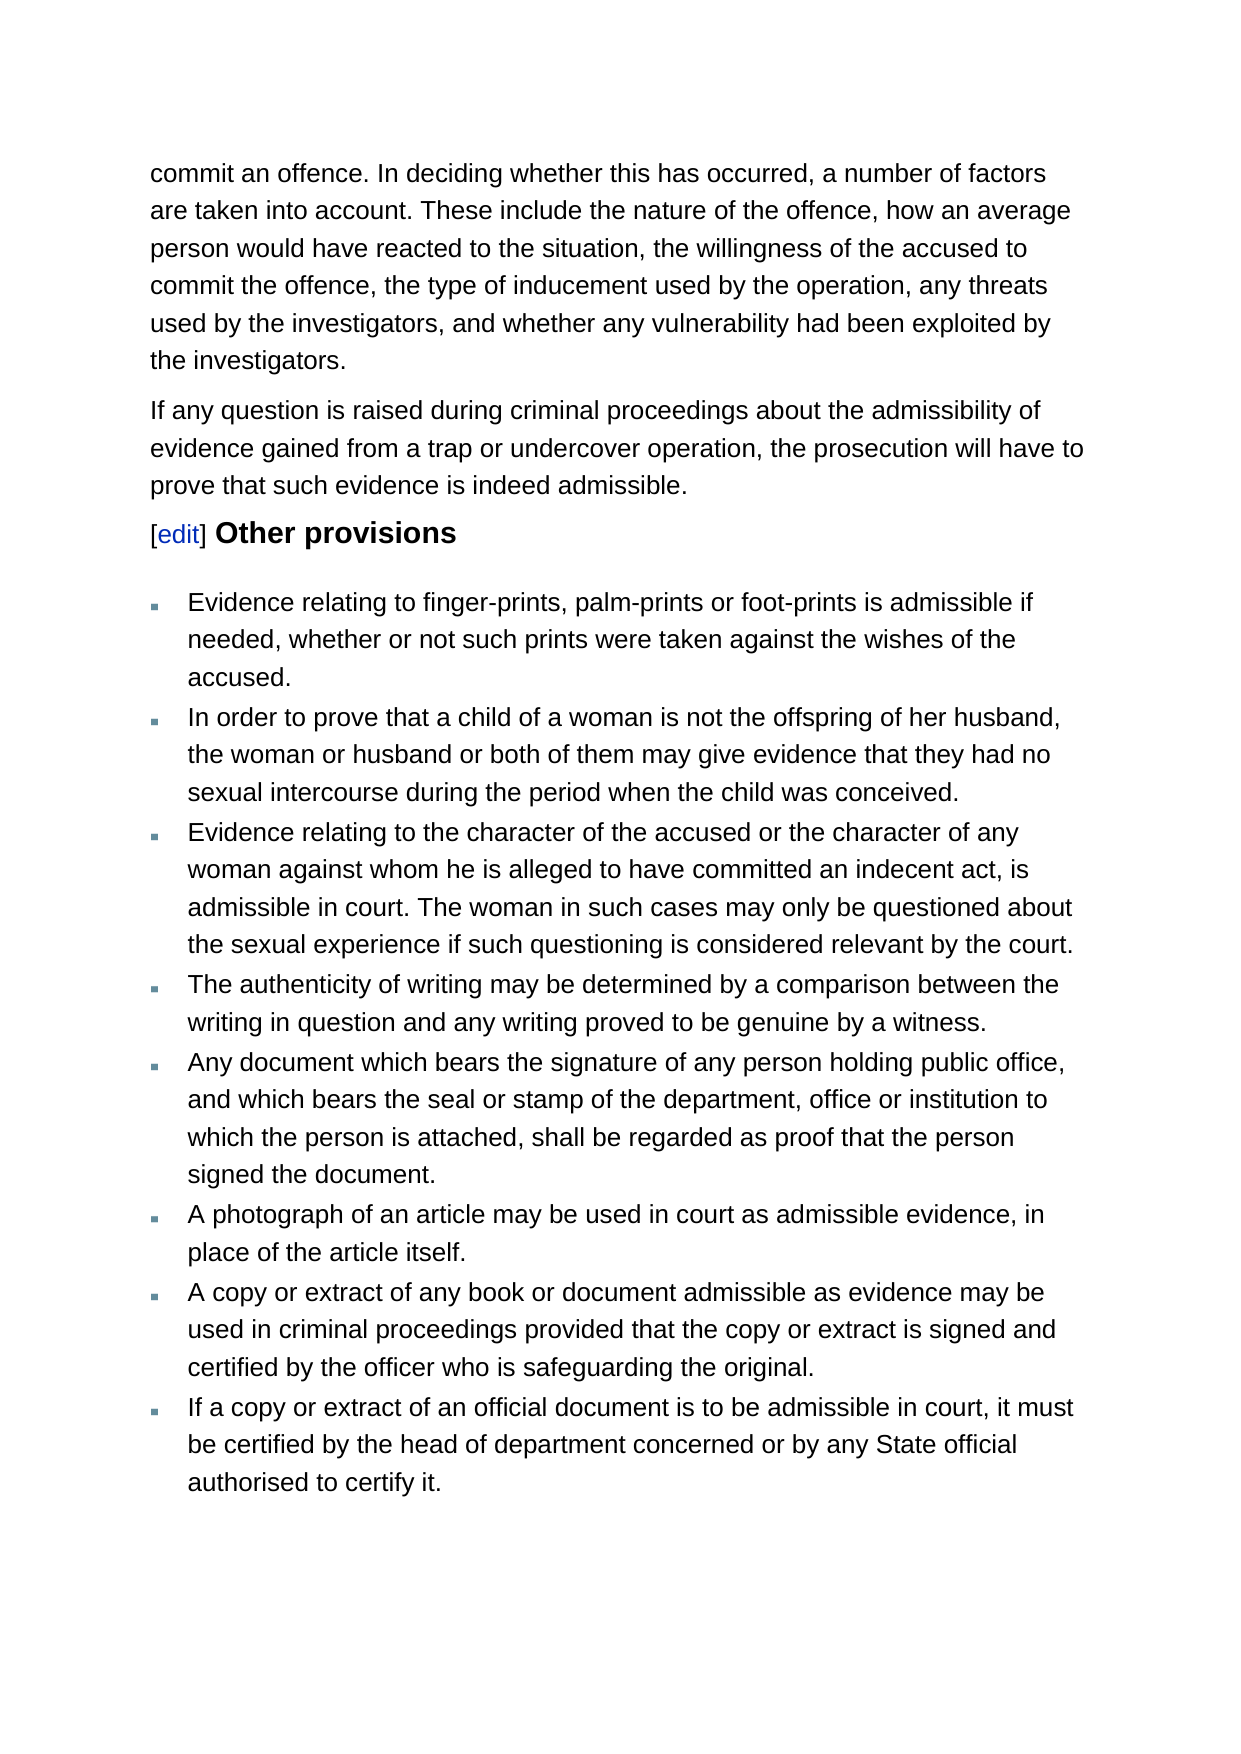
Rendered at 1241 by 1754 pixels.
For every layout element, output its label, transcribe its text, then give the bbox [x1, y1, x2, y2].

picture [151, 594, 158, 612]
picture [151, 977, 158, 994]
picture [151, 1054, 158, 1072]
picture [151, 1284, 158, 1302]
picture [151, 1399, 158, 1417]
list A copy or extract of any book or document admissible as evidence may be used in criminal proceedings provided that the copy or extract is signed and certified by the officer who is safeguarding the original. [150, 1269, 1090, 1382]
list Any document which bears the signature of any person holding public office, and which bears the seal or stamp of the department, office or institution to which the person is attached, shall be regarded as proof that the person signed the document. [150, 1039, 1090, 1189]
list Evidence relating to the character of the accused or the character of any woman against whom he is alleged to have committed an indecent act, is admissible in court. The woman in such cases may only be questioned about the sexual experience if such questioning is considered relevant by the court. [150, 809, 1090, 959]
list A photograph of an article may be used in court as admissible evidence, in place of the article itself. [150, 1192, 1090, 1267]
picture [151, 709, 158, 727]
text [edit] Other provisions [150, 512, 1090, 550]
list Evidence relating to finger-prints, palm-prints or foot-prints is admissible if needed, whether or not such prints were taken against the wishes of the accused. [150, 579, 1090, 692]
list If a copy or extract of an official document is to be admissible in court, it must be certified by the head of department concerned or by any State official authorised to certify it. [150, 1384, 1090, 1497]
picture [151, 1207, 158, 1224]
list In order to prove that a child of a woman is not the offspring of her husband, the woman or husband or both of them may give evidence that they had no sexual intercourse during the period when the child was conceived. [150, 694, 1090, 807]
list The authenticity of writing may be determined by a comparison between the writing in question and any writing proved to be genuine by a witness. [150, 962, 1090, 1037]
text If any question is raised during criminal proceedings about the admissibility of evidence gained from a trap or undercover operation, the prosecution will have to prove that such evidence is indeed admissible. [150, 387, 1090, 500]
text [150, 150, 1090, 375]
picture [151, 824, 158, 842]
